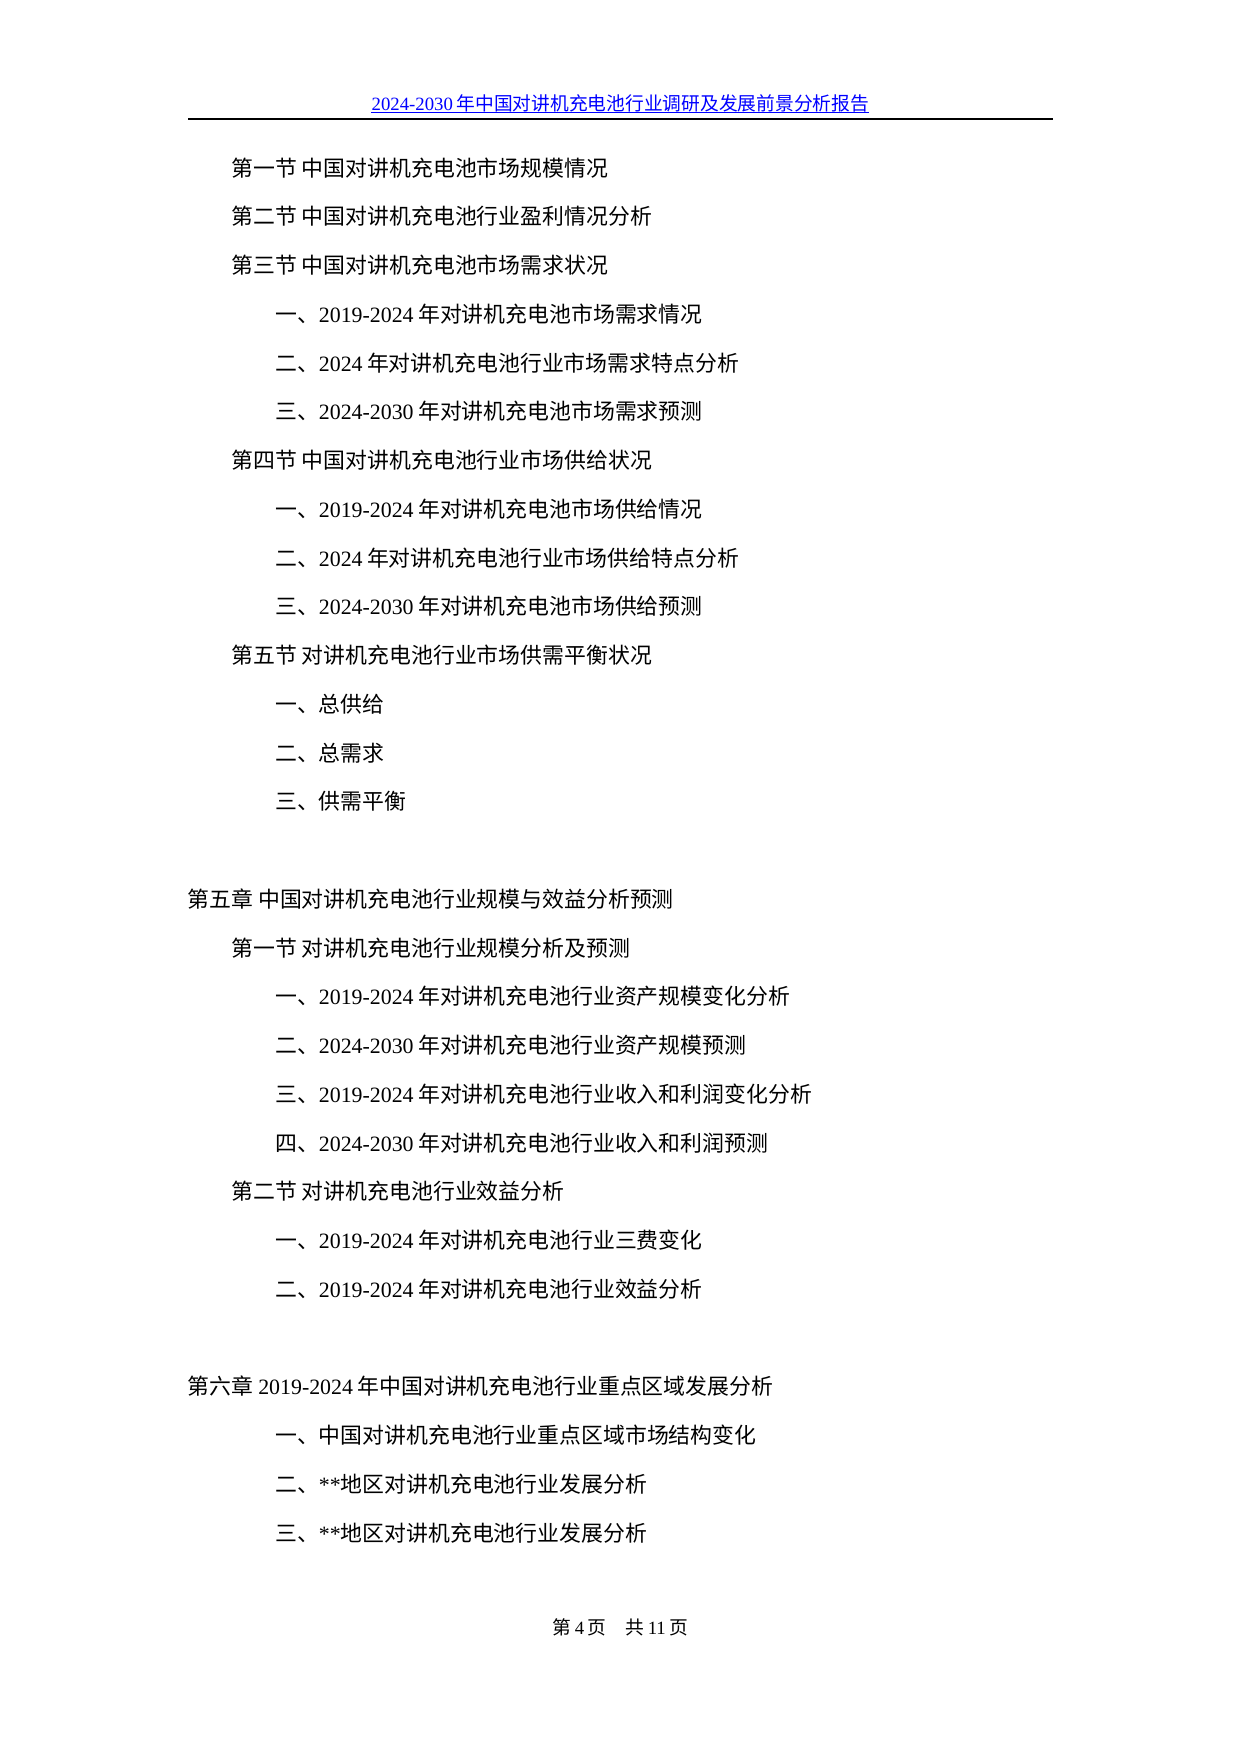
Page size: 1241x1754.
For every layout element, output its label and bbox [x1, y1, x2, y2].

text [187, 150, 1053, 1548]
